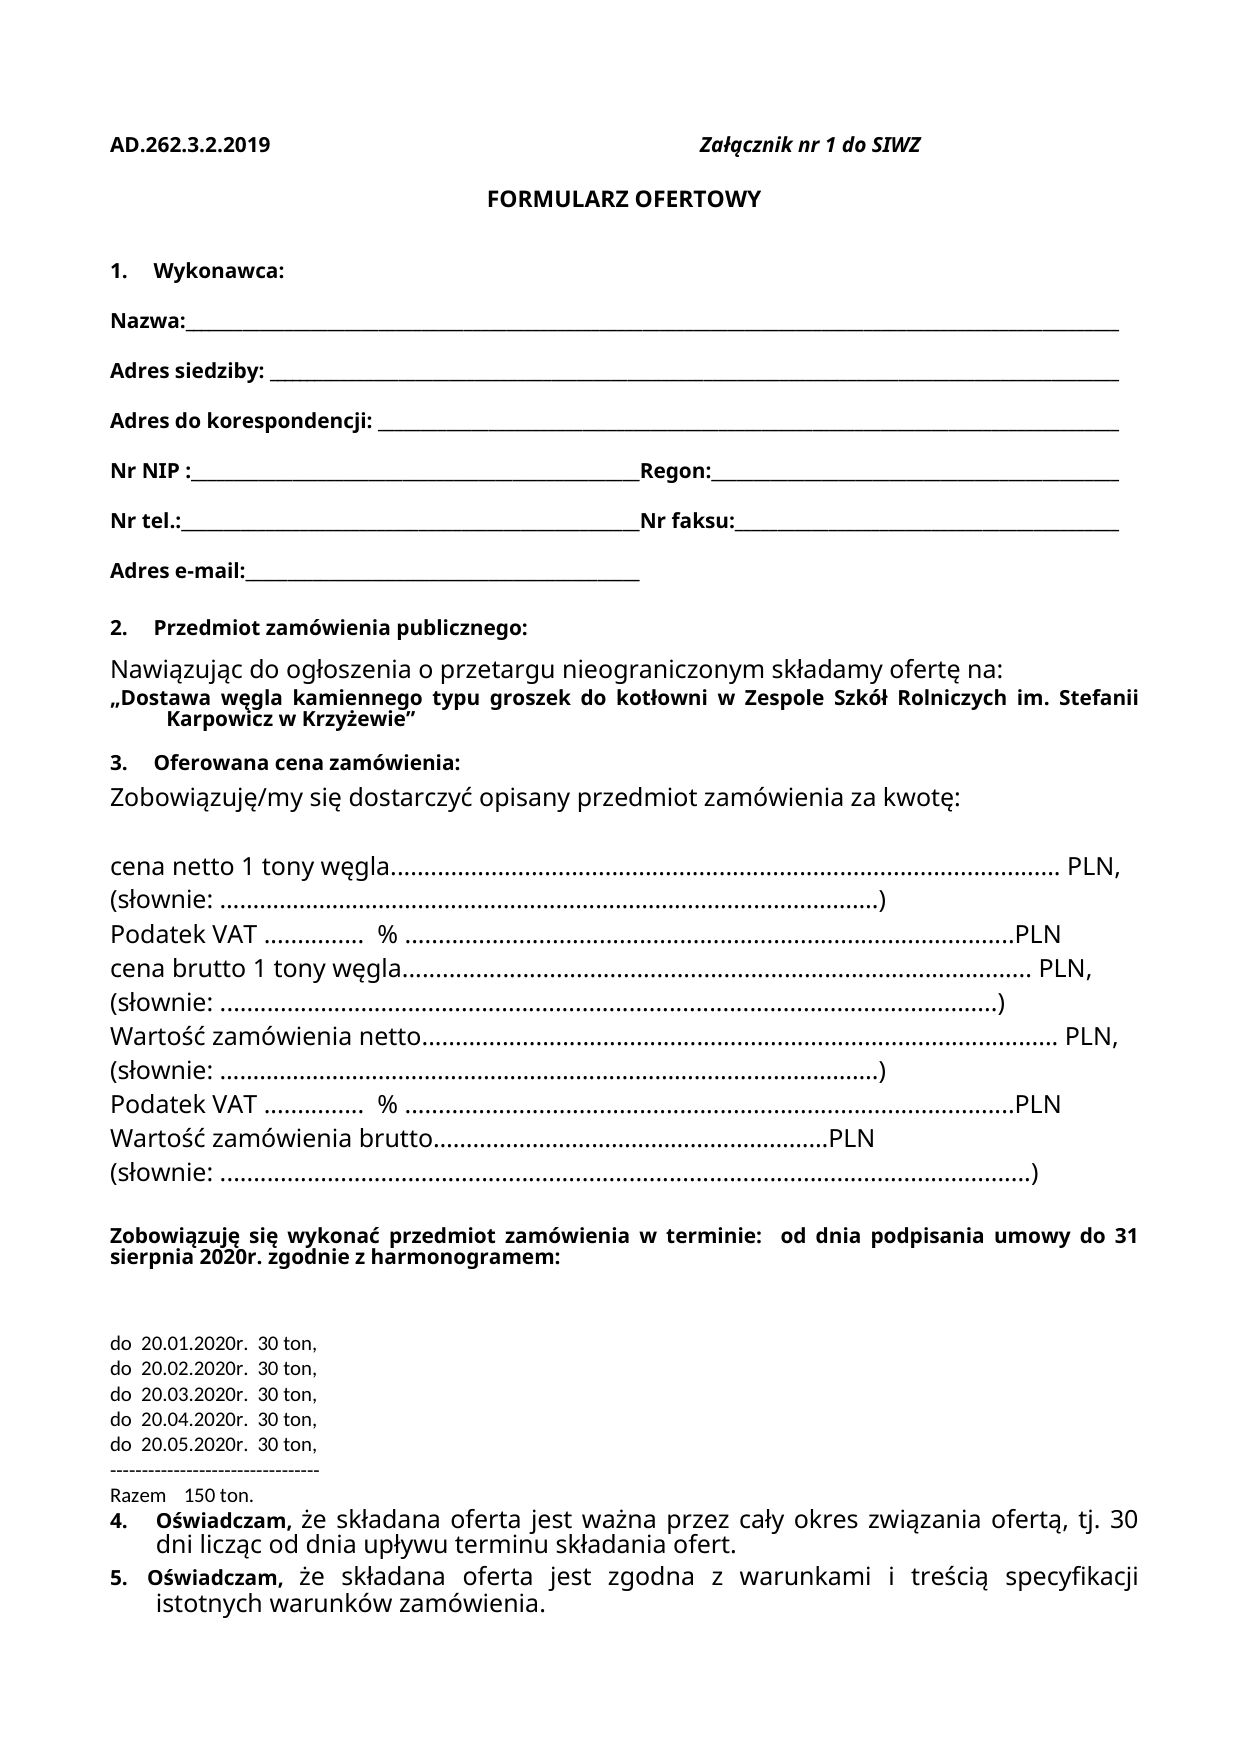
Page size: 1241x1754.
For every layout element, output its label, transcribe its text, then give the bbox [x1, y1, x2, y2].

text do 20.02.2020r. 30 ton, [110, 1355, 1140, 1381]
text Zobowiązuję się wykonać przedmiot zamówienia w terminie: od dnia podpisania umowy do 31 sierpnia 2020r. zgodnie z harmonogramem: [110, 1227, 1140, 1269]
text cena netto 1 tony węgla.................................................................................................... PLN, [110, 848, 1140, 882]
text do 20.05.2020r. 30 ton, [110, 1432, 1140, 1457]
text (słownie: ....................................................................................................................) [110, 984, 1140, 1018]
text do 20.01.2020r. 30 ton, [110, 1330, 1140, 1355]
text Nazwa: [110, 289, 1140, 339]
text Razem 150 ton. [110, 1482, 1140, 1508]
text Wartość zamówienia brutto……………………………………………………PLN [110, 1121, 1140, 1155]
text Nr tel.: Nr faksu: [110, 489, 1140, 539]
text Zobowiązuję/my się dostarczyć opisany przedmiot zamówienia za kwotę: [110, 780, 1140, 814]
text AD.262.3.2.2019 Załącznik nr 1 do SIWZ [110, 130, 1140, 159]
text (słownie: ……………………………………………………………………………………….) [110, 1052, 1140, 1087]
text --------------------------------- [110, 1457, 1140, 1482]
text Adres do korespondencji: [110, 389, 1140, 439]
list Oświadczam, że składana oferta jest ważna przez cały okres związania ofertą, tj. 30 dni licząc od dnia upływu terminu składania ofert. [110, 1508, 1140, 1559]
text cena brutto 1 tony węgla.............................................................................................. PLN, [110, 950, 1140, 984]
list Oferowana cena zamówienia: [110, 731, 1140, 780]
text (słownie: .........................................................................................................................) [110, 1155, 1140, 1189]
list Wykonawca: [110, 239, 1140, 289]
list Przedmiot zamówienia publicznego: [110, 618, 1140, 639]
text „Dostawa węgla kamiennego typu groszek do kotłowni w Zespole Szkół Rolniczych im. Stefanii Karpowicz w Krzyżewie” [110, 689, 1140, 731]
text Adres siedziby: [110, 339, 1140, 389]
text Nr NIP : Regon: [110, 439, 1140, 489]
text Wartość zamówienia netto............................................................................................... PLN, [110, 1018, 1140, 1052]
text Nawiązując do ogłoszenia o przetargu nieograniczonym składamy ofertę na: [110, 639, 1140, 689]
text do 20.04.2020r. 30 ton, [110, 1406, 1140, 1432]
text FORMULARZ OFERTOWY [110, 187, 1138, 212]
text Adres e-mail: [110, 539, 1140, 589]
text Podatek VAT ............... % ...........................................................................................PLN [110, 1087, 1140, 1121]
text Podatek VAT ............... % ...........................................................................................PLN [110, 916, 1140, 950]
text (słownie: ……………………………………………………………………………………….) [110, 882, 1140, 916]
text do 20.03.2020r. 30 ton, [110, 1381, 1140, 1406]
list Oświadczam, że składana oferta jest zgodna z warunkami i treścią specyfikacji istotnych warunków zamówienia. [110, 1564, 1140, 1617]
